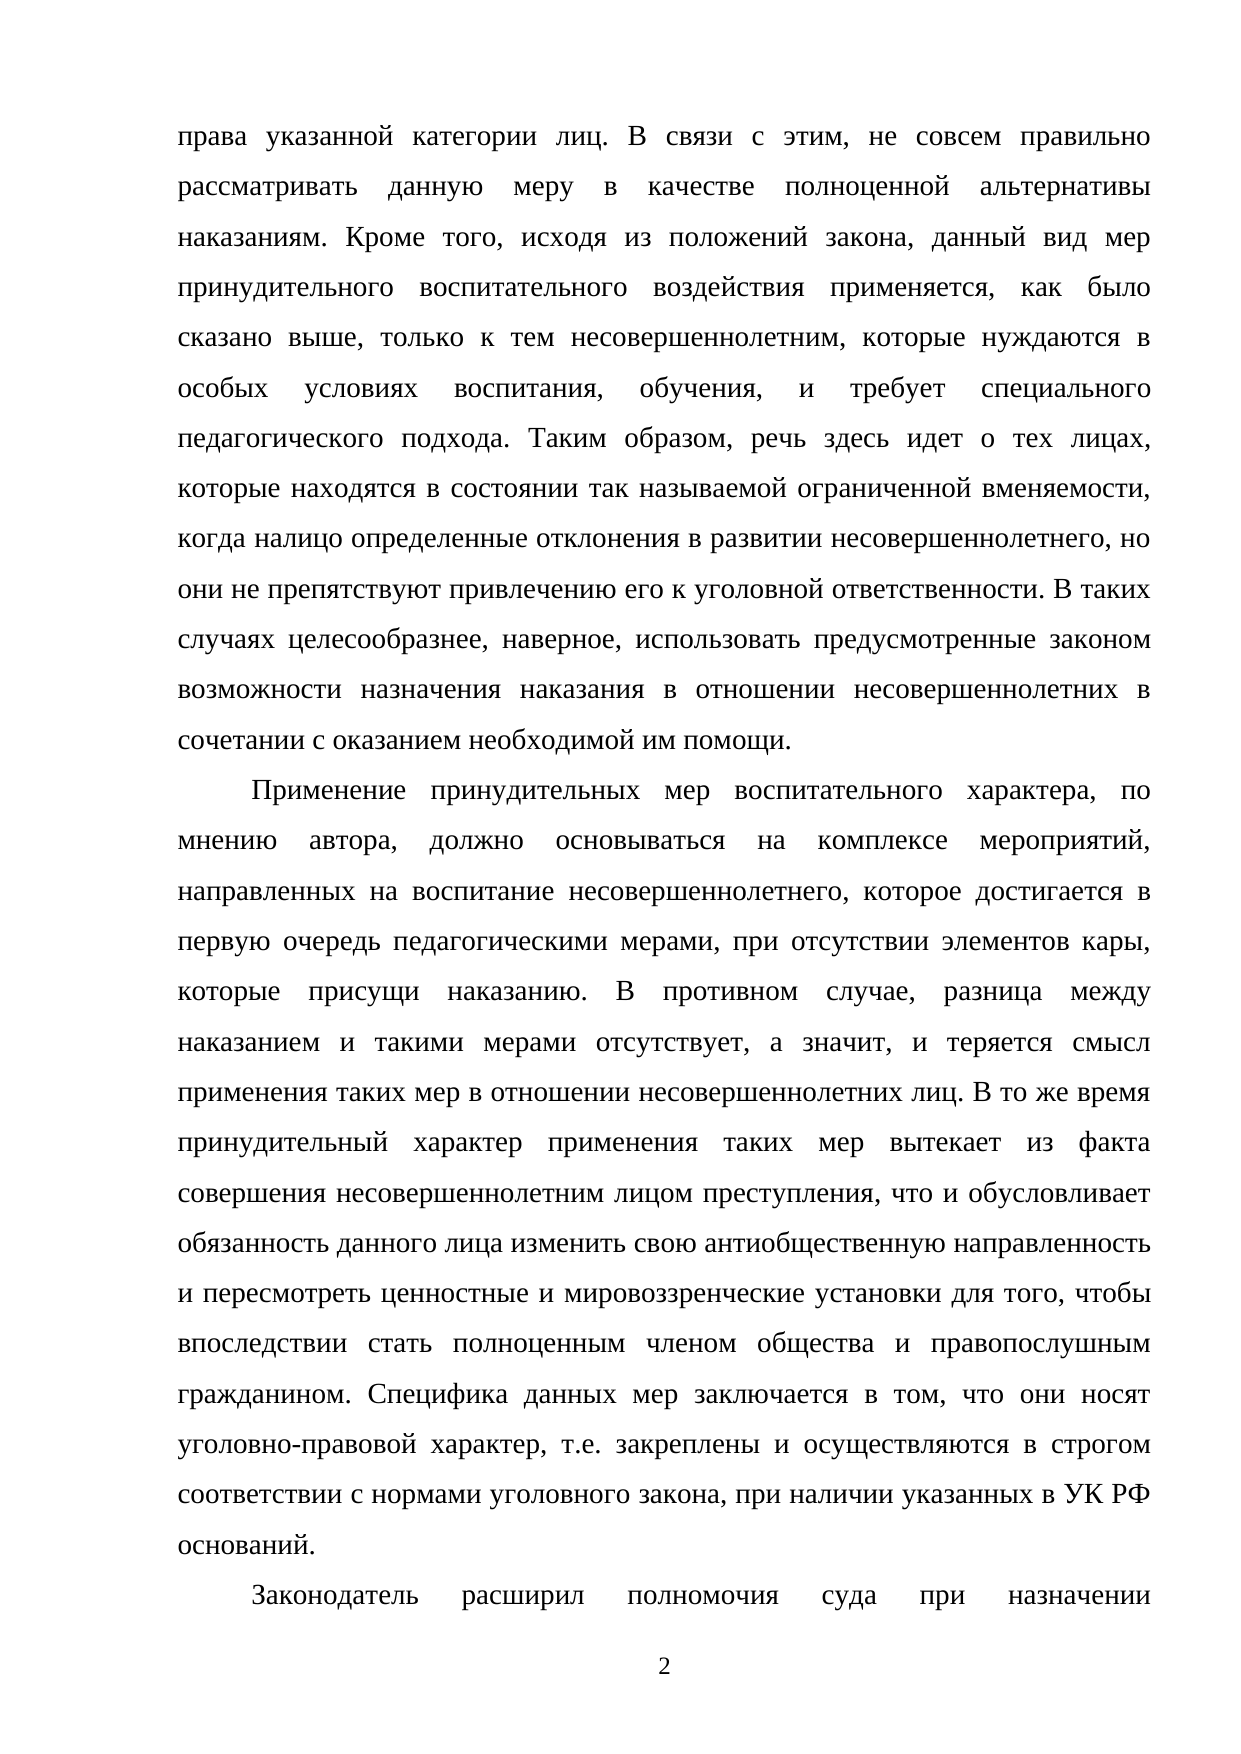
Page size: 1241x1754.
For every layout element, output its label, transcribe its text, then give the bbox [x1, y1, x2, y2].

text Применение принудительных мер воспитательного характера, по мнению автора, должно основываться на комплексе мероприятий, направленных на воспитание несовершеннолетнего, которое достигается в первую очередь педагогическими мерами, при отсутствии элементов кары, которые присущи наказанию. В противном случае, разница между наказанием и такими мерами отсутствует, а значит, и теряется смысл применения таких мер в отношении несовершеннолетних лиц. В то же время принудительный характер применения таких мер вытекает из факта совершения несовершеннолетним лицом преступления, что и обусловливает обязанность данного лица изменить свою антиобщественную направленность и пересмотреть ценностные и мировоззренческие установки для того, чтобы впоследствии стать полноценным членом общества и правопослушным гражданином. Специфика данных мер заключается в том, что они носят уголовно-правовой характер, т.е. закреплены и осуществляются в строгом соответствии с нормами уголовного закона, при наличии указанных в УК РФ оснований. [177, 772, 1152, 1560]
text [177, 1577, 1152, 1611]
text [177, 118, 1152, 755]
